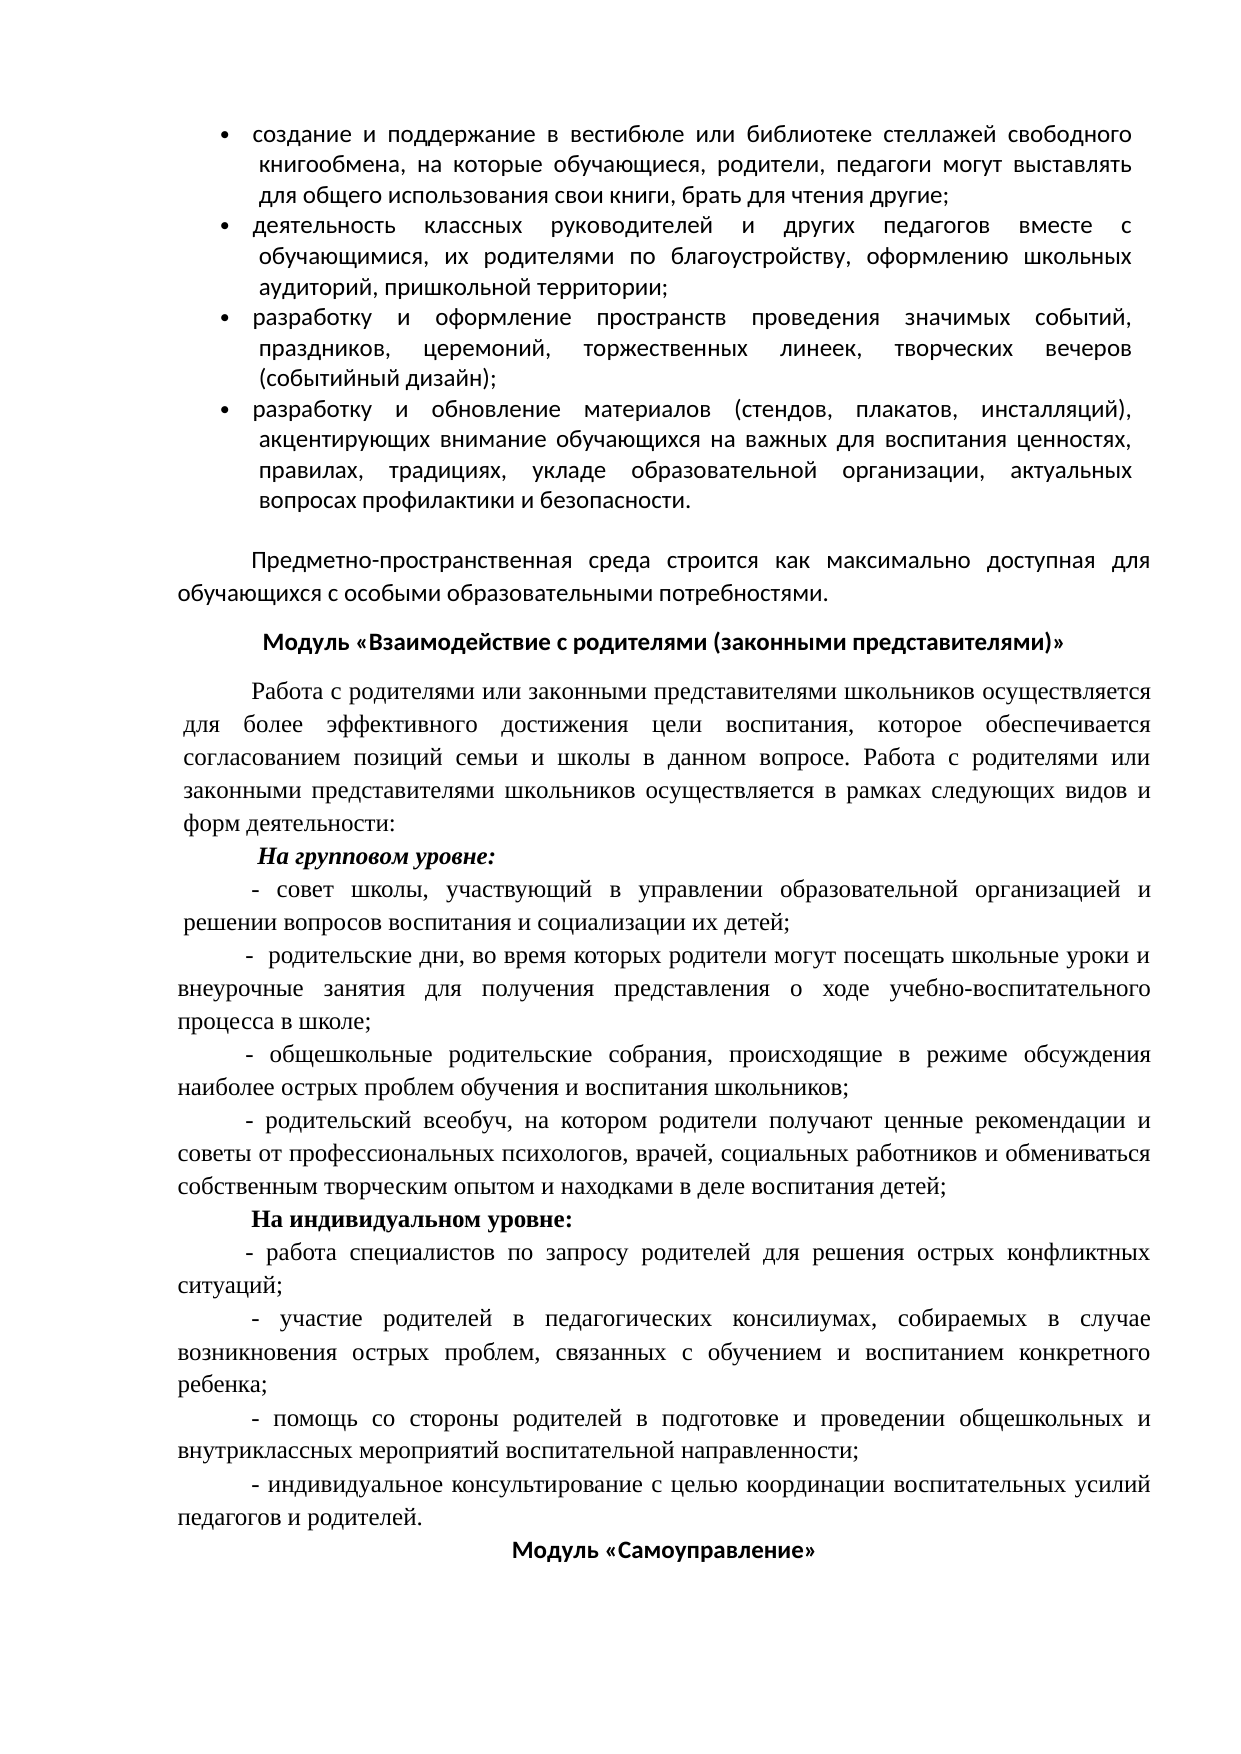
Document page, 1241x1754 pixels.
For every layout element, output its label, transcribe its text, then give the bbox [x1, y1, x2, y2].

list создание и поддержание в вестибюле или библиотеке стеллажей свободного книгообмена, на которые обучающиеся, родители, педагоги могут выставлять для общего использования свои книги, брать для чтения другие; [221, 118, 1133, 210]
list На индивидуальном уровне: [236, 1204, 1152, 1233]
text На групповом уровне: [183, 841, 1152, 870]
list - участие родителей в педагогических консилиумах, собираемых в случае возникновения острых проблем, связанных с обучением и воспитанием конкретного ребенка; [177, 1303, 1152, 1398]
list - общешкольные родительские собрания, происходящие в режиме обсуждения наиболее острых проблем обучения и воспитания школьников; [177, 1039, 1152, 1101]
list деятельность классных руководителей и других педагогов вместе с обучающимися, их родителями по благоустройству, оформлению школьных аудиторий, пришкольной территории; [221, 210, 1133, 301]
list разработку и оформление пространств проведения значимых событий, праздников, церемоний, торжественных линеек, творческих вечеров (событийный дизайн); [221, 301, 1133, 393]
list - родительские дни, во время которых родители могут посещать школьные уроки и внеурочные занятия для получения представления о ходе учебно-воспитательного процесса в школе; [177, 940, 1152, 1035]
text Предметно-пространственная среда строится как максимально доступная для обучающихся с особыми образовательными потребностями. [177, 544, 1152, 607]
list - совет школы, участвующий в управлении образовательной организацией и решении вопросов воспитания и социализации их детей; [183, 874, 1152, 936]
text Модуль «Взаимодействие с родителями (законными представителями)» [177, 627, 1152, 657]
list - помощь со стороны родителей в подготовке и проведении общешкольных и внутриклассных мероприятий воспитательной направленности; [177, 1403, 1152, 1464]
list - родительский всеобуч, на котором родители получают ценные рекомендации и советы от профессиональных психологов, врачей, социальных работников и обмениваться собственным творческим опытом и находками в деле воспитания детей; [177, 1105, 1152, 1200]
text Работа с родителями или законными представителями школьников осуществляется для более эффективного достижения цели воспитания, которое обеспечивается согласованием позиций семьи и школы в данном вопросе. Работа с родителями или законными представителями школьников осуществляется в рамках следующих видов и форм деятельности: [183, 676, 1152, 837]
text Модуль «Самоуправление» [177, 1535, 1152, 1565]
list - индивидуальное консультирование c целью координации воспитательных усилий педагогов и родителей. [177, 1469, 1152, 1530]
list - работа специалистов по запросу родителей для решения острых конфликтных ситуаций; [177, 1237, 1152, 1299]
list разработку и обновление материалов (стендов, плакатов, инсталляций), акцентирующих внимание обучающихся на важных для воспитания ценностях, правилах, традициях, укладе образовательной организации, актуальных вопросах профилактики и безопасности. [221, 393, 1133, 515]
